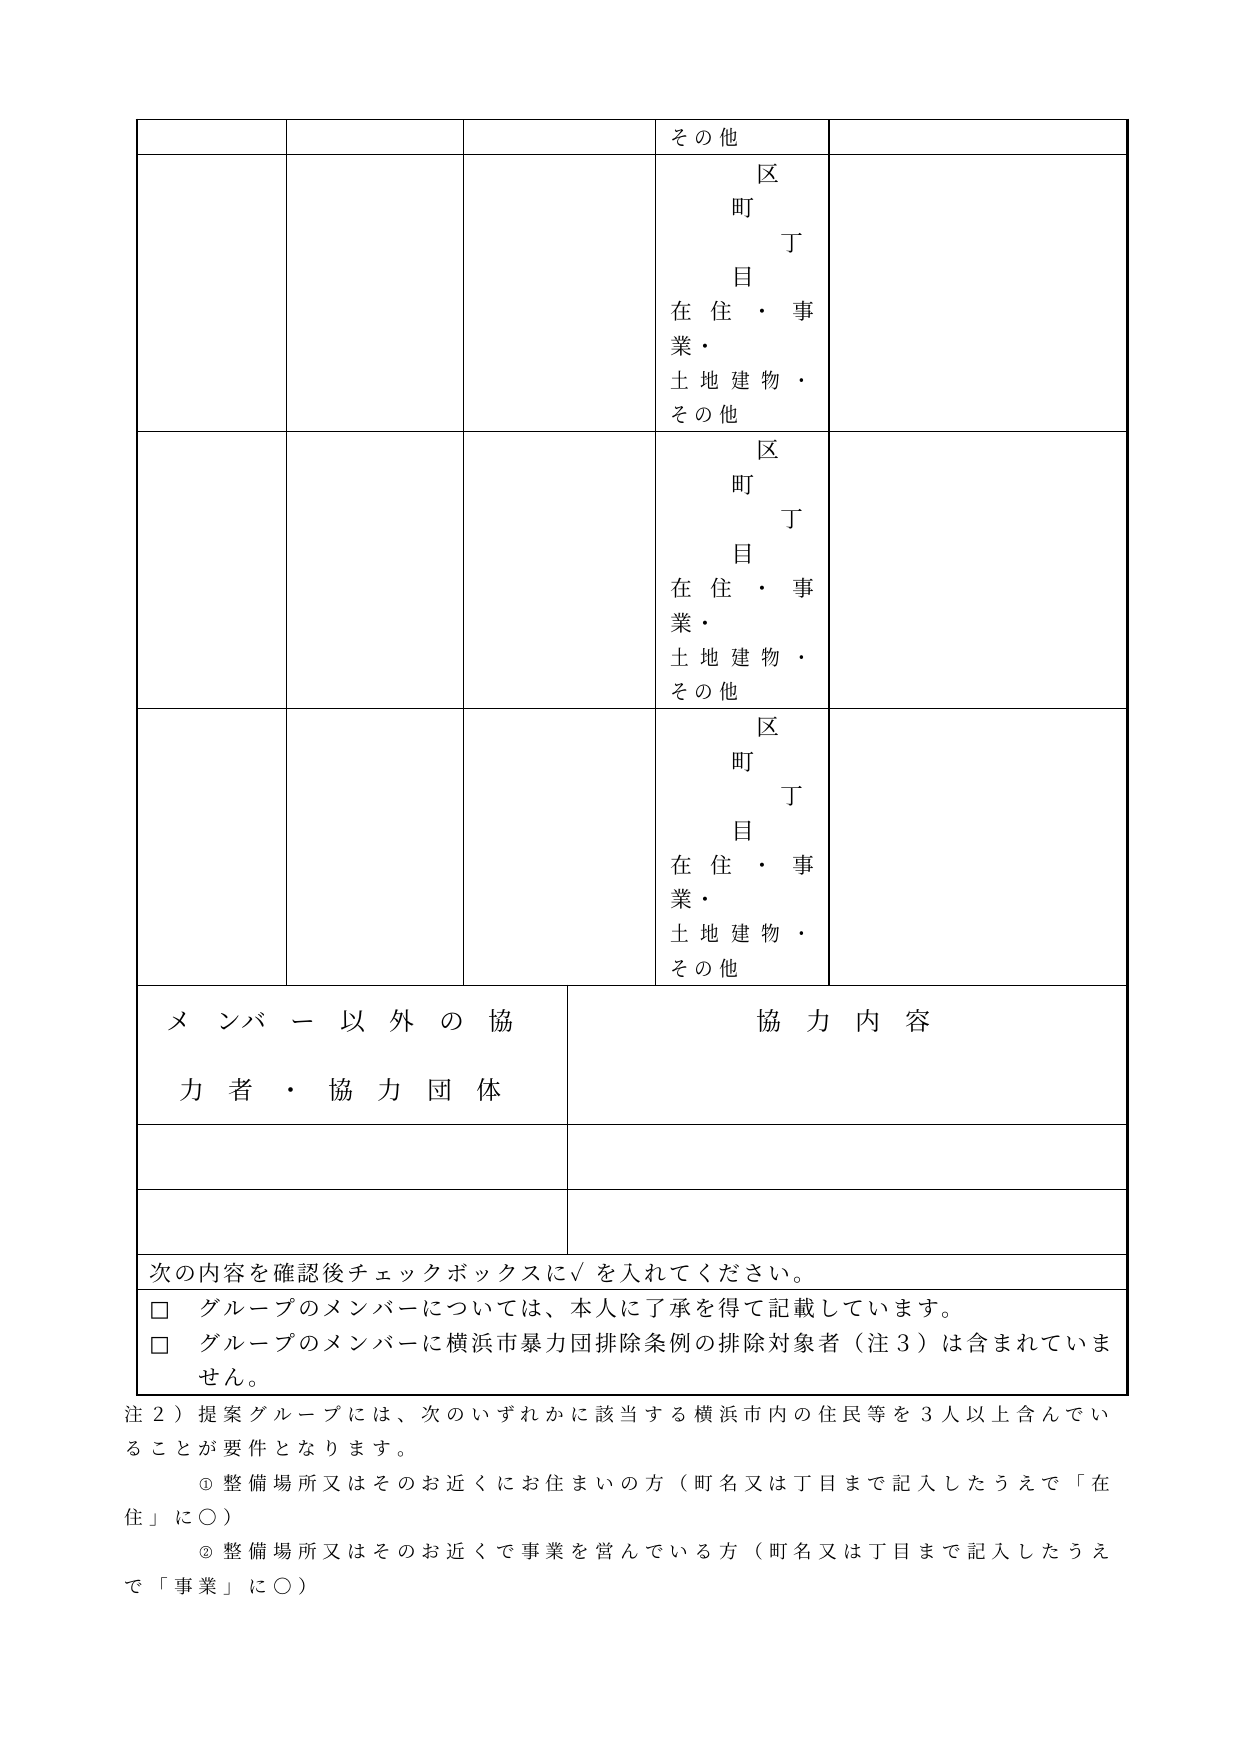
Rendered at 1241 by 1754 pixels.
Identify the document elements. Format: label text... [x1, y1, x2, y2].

table_cell [287, 120, 463, 154]
table_cell [138, 120, 286, 154]
table_cell [464, 432, 655, 708]
table_cell [138, 1190, 567, 1253]
table_cell 次の内容を確認後チェックボックスに✓を入れてください。 [138, 1255, 1126, 1289]
table_cell グループのメンバーについては、本人に了承を得て記載しています。 グループのメンバーに横浜市暴力団排除条例の排除対象者（注３）は含まれていません。 [138, 1290, 1126, 1393]
table_cell [287, 709, 463, 984]
table_cell [287, 432, 463, 708]
table_cell [287, 155, 463, 431]
table_cell [464, 155, 655, 431]
table_cell [830, 155, 1126, 431]
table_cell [656, 120, 828, 154]
table_cell 区 町 丁目 在住・事業・ 土地建物・その他 [656, 432, 828, 708]
table_cell 協力内容 [568, 986, 1126, 1123]
table_cell 区 町 丁目 在住・事業・ 土地建物・その他 [656, 155, 828, 431]
table_cell [138, 432, 286, 708]
table_cell メンバー以外の協力者・協力団体 [138, 986, 567, 1123]
table_cell [464, 120, 655, 154]
table_cell [138, 155, 286, 431]
table_cell [830, 432, 1126, 708]
text 注２）提案グループには、次のいずれかに該当する横浜市内の住民等を３人以上含んでいることが要件となります。 [124, 1396, 1116, 1464]
table_cell [568, 1125, 1126, 1188]
table_cell 区 町 丁目 在住・事業・ 土地建物・その他 [656, 709, 828, 984]
text ①整備場所又はそのお近くにお住まいの方（町名又は丁目まで記入したうえで「在住」に○） [124, 1464, 1116, 1533]
text ②整備場所又はそのお近くで事業を営んでいる方（町名又は丁目まで記入したうえで「事業」に○） [124, 1533, 1116, 1602]
table_cell [138, 1125, 567, 1188]
table_cell [568, 1190, 1126, 1253]
table_cell [464, 709, 655, 984]
table_cell [830, 120, 1126, 154]
table_cell [138, 709, 286, 984]
table_cell [830, 709, 1126, 984]
